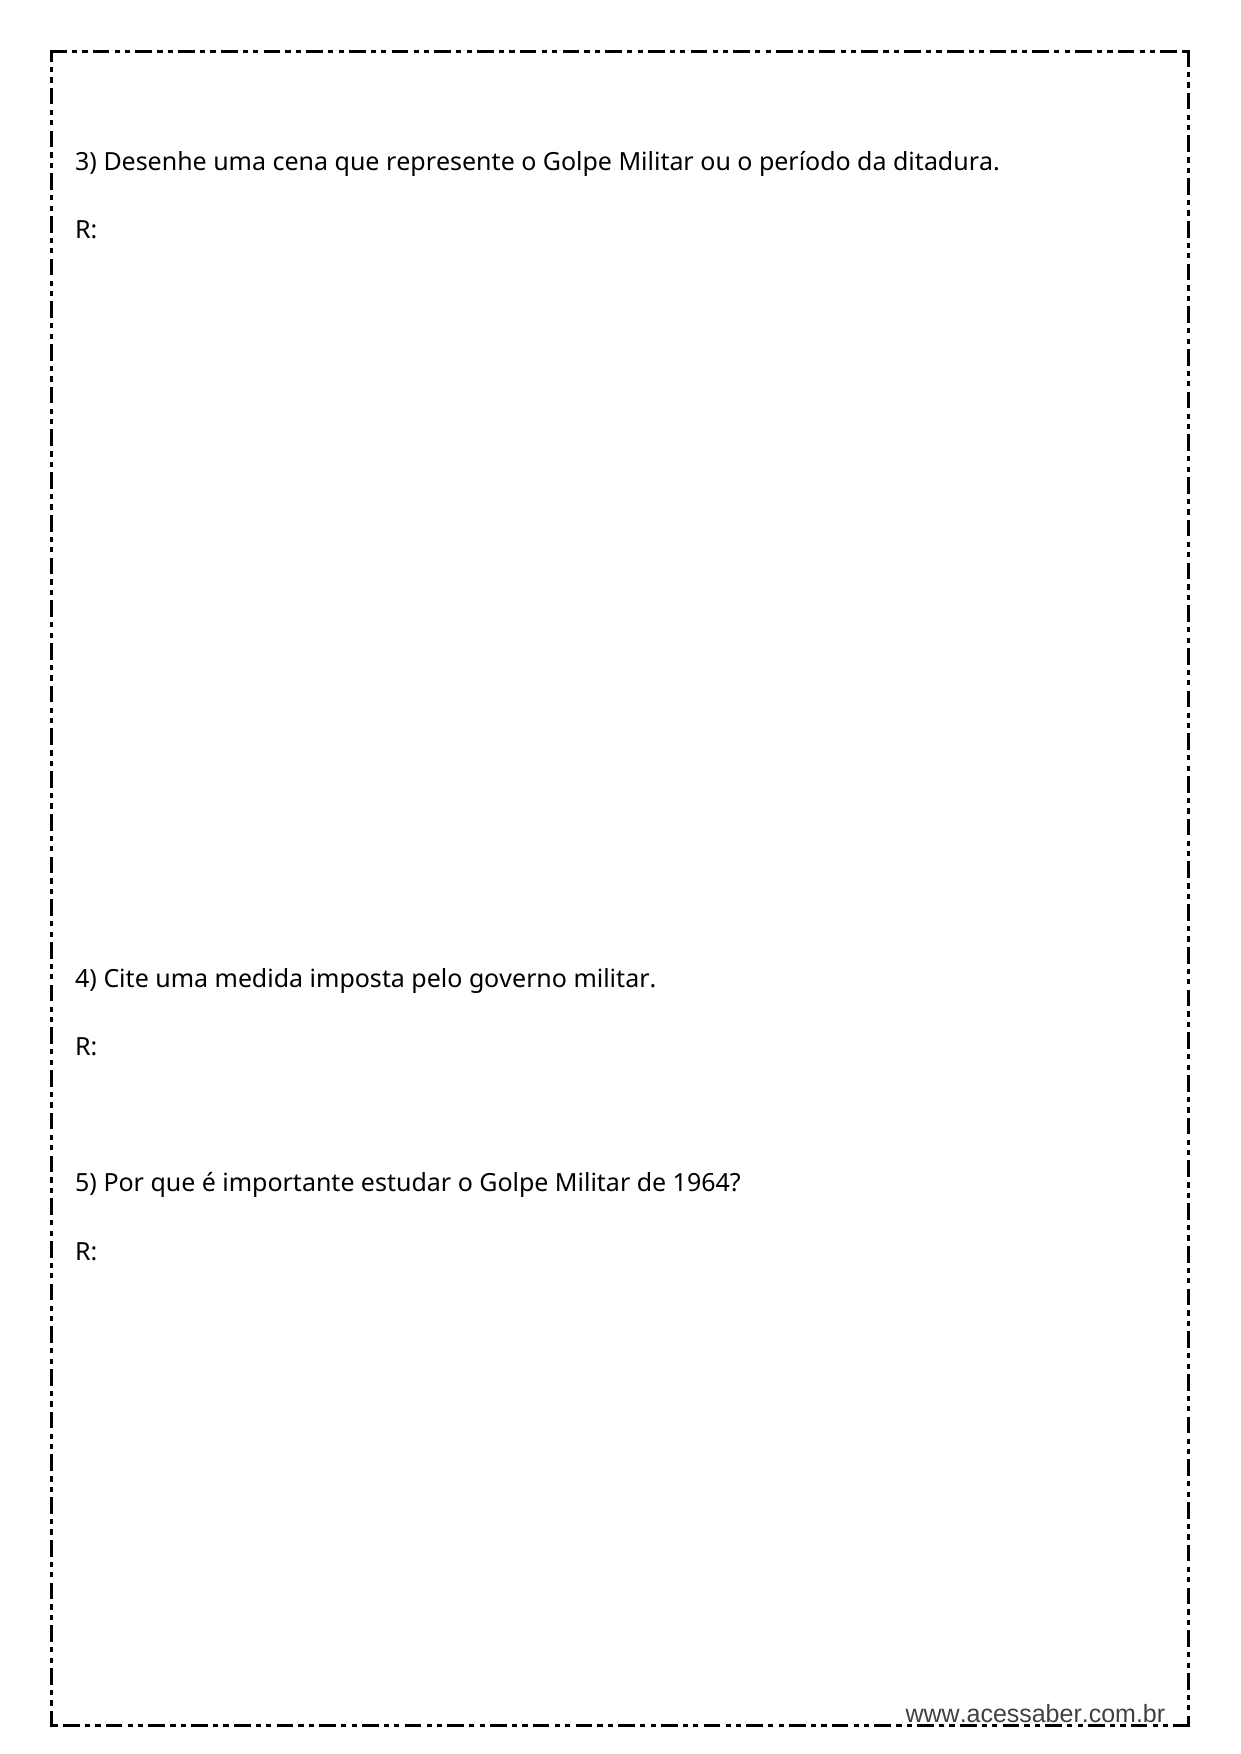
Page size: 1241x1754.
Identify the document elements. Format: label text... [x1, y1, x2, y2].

text 3) Desenhe uma cena que represente o Golpe Militar ou o período da ditadura. [75, 143, 1165, 177]
text 4) Cite uma medida imposta pelo governo militar. [75, 961, 1165, 995]
text 5) Por que é importante estudar o Golpe Militar de 1964? [75, 1165, 1165, 1199]
text R: [75, 1029, 1165, 1063]
text R: [75, 1233, 1165, 1267]
text R: [75, 211, 1165, 245]
